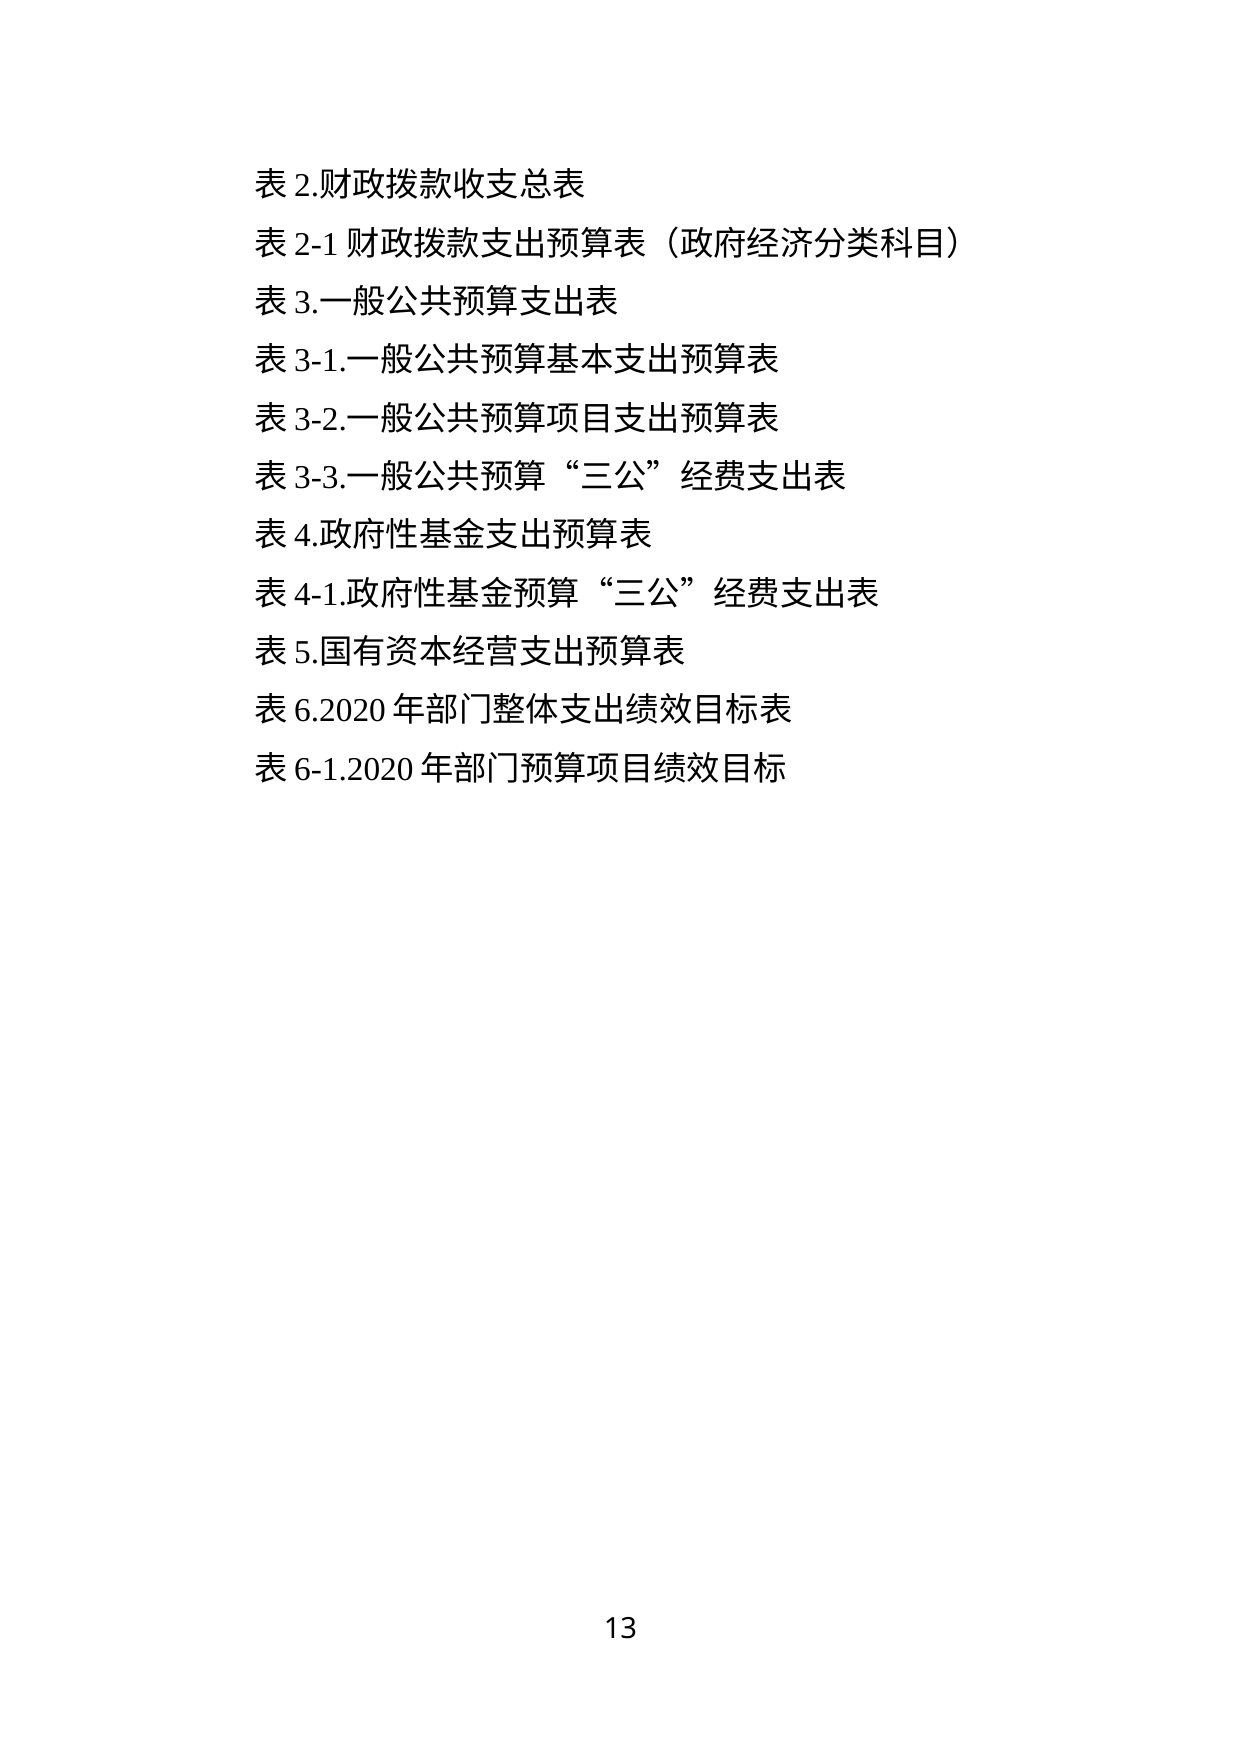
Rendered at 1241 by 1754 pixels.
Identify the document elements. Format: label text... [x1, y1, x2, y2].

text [187, 150, 1053, 733]
text 表6-1.2020年部门预算项目绩效目标 [187, 733, 1053, 850]
